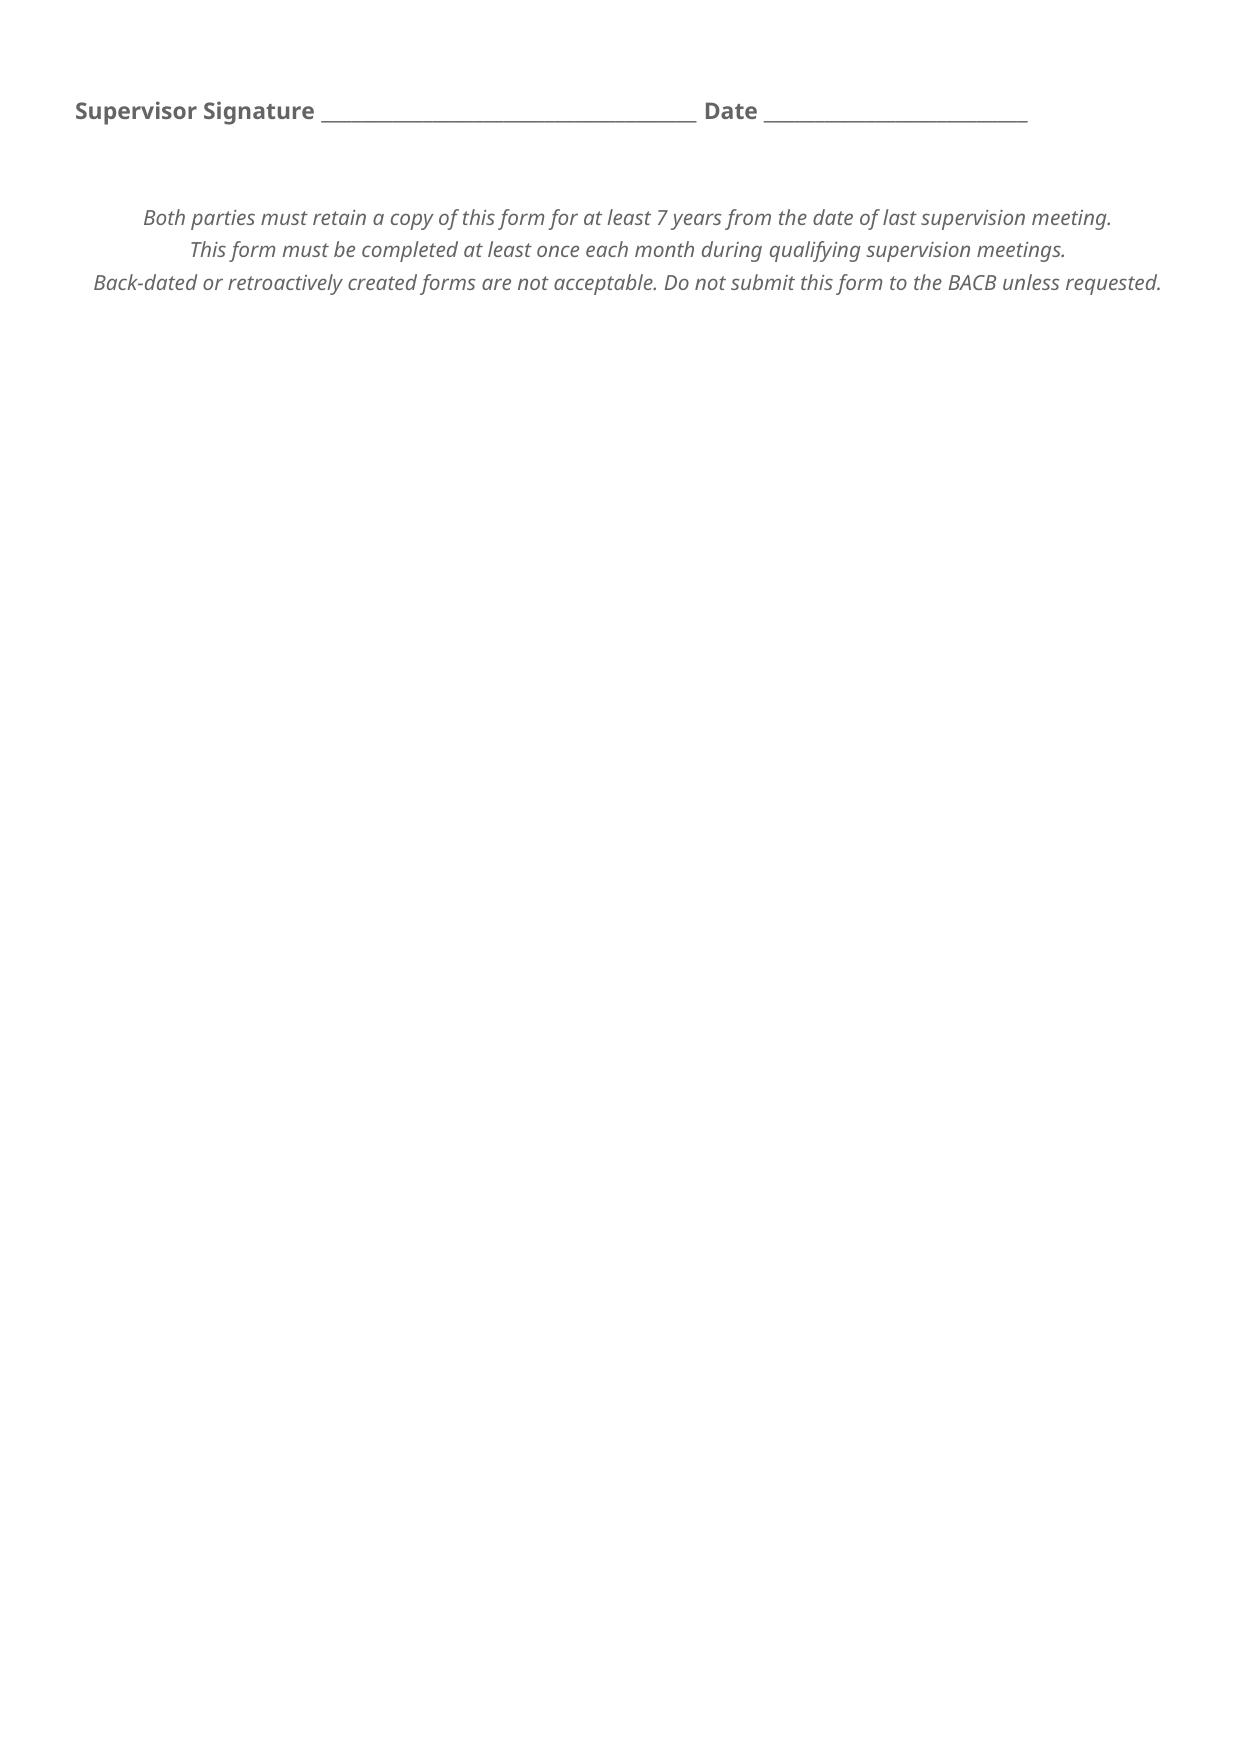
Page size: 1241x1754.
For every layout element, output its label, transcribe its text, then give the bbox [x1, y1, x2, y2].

text Back-dated or retroactively created forms are not acceptable. Do not submit this form to the BACB unless requested. [75, 268, 1181, 296]
text This form must be completed at least once each month during qualifying supervision meetings. [75, 235, 1181, 264]
text Both parties must retain a copy of this form for at least 7 years from the date of last supervision meeting. [75, 203, 1181, 231]
text Supervisor Signature _____________________________________ Date __________________________ [75, 95, 1181, 126]
